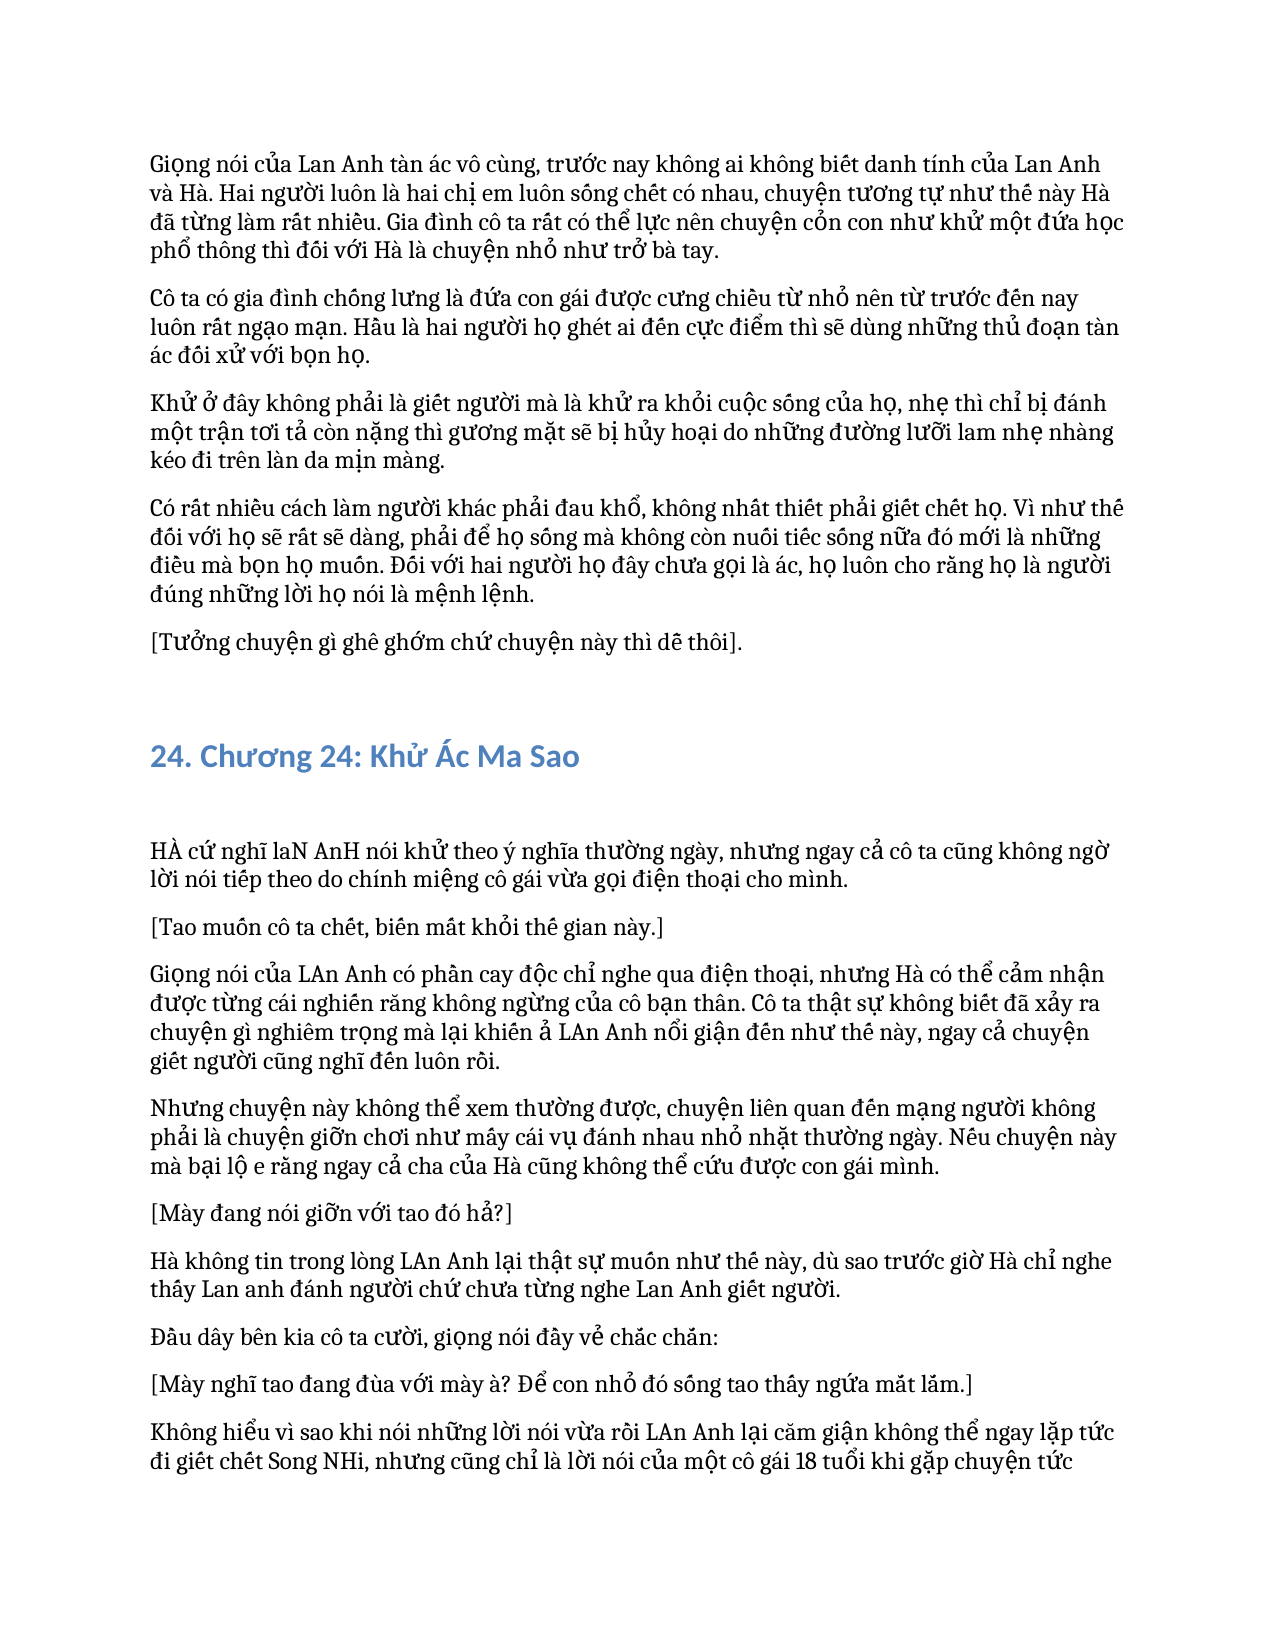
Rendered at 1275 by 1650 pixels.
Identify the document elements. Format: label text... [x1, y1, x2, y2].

subtitle 24. Chương 24: Khử Ác Ma Sao [150, 734, 1125, 775]
text Khử ở đây không phải là giết người mà là khử ra khỏi cuộc sống của họ, nhẹ thì chỉ bị đánh một trận tơi tả còn nặng thì gương mặt sẽ bị hủy hoại do những đường lưỡi lam nhẹ nhàng kéo đi trên làn da mịn màng. [150, 389, 1125, 475]
text [Mày đang nói giỡn với tao đó hả?] [150, 1199, 1125, 1228]
text Cô ta có gia đình chống lưng là đứa con gái được cưng chiều từ nhỏ nên từ trước đến nay luôn rất ngạo mạn. Hầu là hai người họ ghét ai đến cực điểm thì sẽ dùng những thủ đoạn tàn ác đối xử với bọn họ. [150, 284, 1125, 370]
text Giọng nói của LAn Anh có phần cay độc chỉ nghe qua điện thoại, nhưng Hà có thể cảm nhận được từng cái nghiến răng không ngừng của cô bạn thân. Cô ta thật sự không biết đã xảy ra chuyện gì nghiêm trọng mà lại khiến ả LAn Anh nổi giận đến như thế này, ngay cả chuyện giết người cũng nghĩ đến luôn rồi. [150, 960, 1125, 1075]
text Có rất nhiều cách làm người khác phải đau khổ, không nhất thiết phải giết chết họ. Vì như thế đối với họ sẽ rất sẽ dàng, phải để họ sống mà không còn nuối tiếc sống nữa đó mới là những điều mà bọn họ muốn. Đối với hai người họ đây chưa gọi là ác, họ luôn cho rằng họ là người đúng những lời họ nói là mệnh lệnh. [150, 494, 1125, 609]
text [Mày nghĩ tao đang đùa với mày à? Để con nhỏ đó sống tao thấy ngứa mắt lắm.] [150, 1370, 1125, 1399]
text [Tưởng chuyện gì ghê ghớm chứ chuyện này thì dễ thôi]. [150, 627, 1125, 714]
text Đầu dây bên kia cô ta cười, giọng nói đầy vẻ chắc chắn: [150, 1323, 1125, 1352]
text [150, 1418, 1125, 1475]
text [Tao muốn cô ta chết, biến mất khỏi thế gian này.] [150, 913, 1125, 942]
text Giọng nói của Lan Anh tàn ác vô cùng, trước nay không ai không biết danh tính của Lan Anh và Hà. Hai người luôn là hai chị em luôn sống chết có nhau, chuyện tương tự như thế này Hà đã từng làm rất nhiều. Gia đình cô ta rất có thể lực nên chuyện cỏn con như khử một đứa học phổ thông thì đối với Hà là chuyện nhỏ như trở bà tay. [150, 150, 1125, 265]
text Nhưng chuyện này không thể xem thường được, chuyện liên quan đến mạng người không phải là chuyện giỡn chơi như mấy cái vụ đánh nhau nhỏ nhặt thường ngày. Nếu chuyện này mà bại lộ e rằng ngay cả cha của Hà cũng không thể cứu được con gái mình. [150, 1094, 1125, 1180]
text Hà không tin trong lòng LAn Anh lại thật sự muốn như thế này, dù sao trước giờ Hà chỉ nghe thấy Lan anh đánh người chứ chưa từng nghe Lan Anh giết người. [150, 1247, 1125, 1304]
text HÀ cứ nghĩ laN AnH nói khử theo ý nghĩa thường ngày, nhưng ngay cả cô ta cũng không ngờ lời nói tiếp theo do chính miệng cô gái vừa gọi điện thoại cho mình. [150, 779, 1125, 894]
